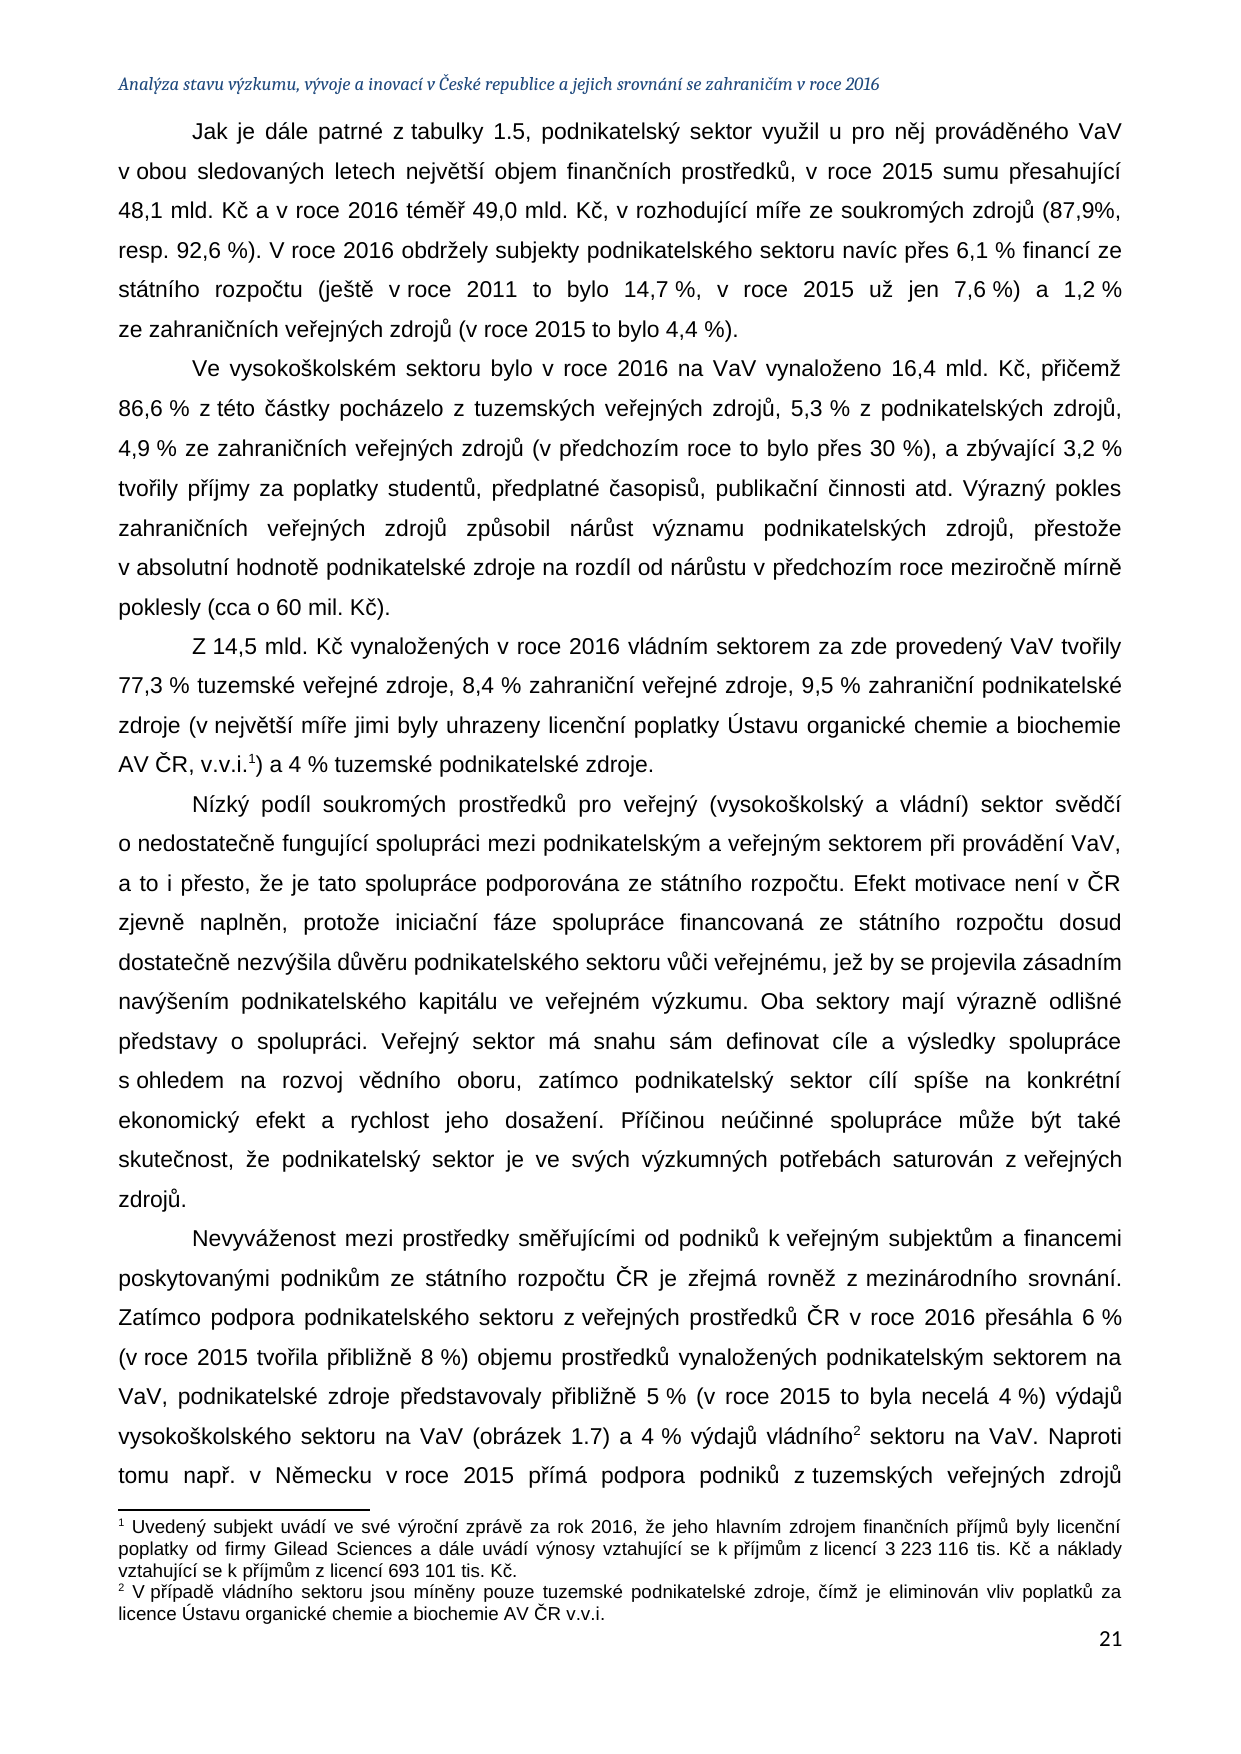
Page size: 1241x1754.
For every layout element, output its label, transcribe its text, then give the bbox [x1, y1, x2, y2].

text Ve vysokoškolském sektoru bylo v roce 2016 na VaV vynaloženo 16,4 mld. Kč, přičemž 86,6 % z této částky pocházelo z tuzemských veřejných zdrojů, 5,3 % z podnikatelských zdrojů, 4,9 % ze zahraničních veřejných zdrojů (v předchozím roce to bylo přes 30 %), a zbývající 3,2 % tvořily příjmy za poplatky studentů, předplatné časopisů, publikační činnosti atd. Výrazný pokles zahraničních veřejných zdrojů způsobil nárůst významu podnikatelských zdrojů, přestože v absolutní hodnotě podnikatelské zdroje na rozdíl od nárůstu v předchozím roce meziročně mírně poklesly (cca o 60 mil. Kč). [118, 355, 1122, 620]
text Jak je dále patrné z tabulky 1.5, podnikatelský sektor využil u pro něj prováděného VaV v obou sledovaných letech největší objem finančních prostředků, v roce 2015 sumu přesahující 48,1 mld. Kč a v roce 2016 téměř 49,0 mld. Kč, v rozhodující míře ze soukromých zdrojů (87,9%, resp. 92,6 %). V roce 2016 obdržely subjekty podnikatelského sektoru navíc přes 6,1 % financí ze státního rozpočtu (ještě v roce 2011 to bylo 14,7 %, v roce 2015 už jen 7,6 %) a 1,2 % ze zahraničních veřejných zdrojů (v roce 2015 to bylo 4,4 %). [118, 118, 1122, 342]
text Nízký podíl soukromých prostředků pro veřejný (vysokoškolský a vládní) sektor svědčí o nedostatečně fungující spolupráci mezi podnikatelským a veřejným sektorem při provádění VaV, a to i přesto, že je tato spolupráce podporována ze státního rozpočtu. Efekt motivace není v ČR zjevně naplněn, protože iniciační fáze spolupráce financovaná ze státního rozpočtu dosud dostatečně nezvýšila důvěru podnikatelského sektoru vůči veřejnému, jež by se projevila zásadním navýšením podnikatelského kapitálu ve veřejném výzkumu. Oba sektory mají výrazně odlišné představy o spolupráci. Veřejný sektor má snahu sám definovat cíle a výsledky spolupráce s ohledem na rozvoj vědního oboru, zatímco podnikatelský sektor cílí spíše na konkrétní ekonomický efekt a rychlost jeho dosažení. Příčinou neúčinné spolupráce může být také skutečnost, že podnikatelský sektor je ve svých výzkumných potřebách saturován z veřejných zdrojů. [118, 791, 1122, 1212]
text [118, 1225, 1122, 1488]
text Z 14,5 mld. Kč vynaložených v roce 2016 vládním sektorem za zde provedený VaV tvořily 77,3 % tuzemské veřejné zdroje, 8,4 % zahraniční veřejné zdroje, 9,5 % zahraniční podnikatelské zdroje (v největší míře jimi byly uhrazeny licenční poplatky Ústavu organické chemie a biochemie AV ČR, v.v.i.) a 4 % tuzemské podnikatelské zdroje. [118, 633, 1122, 778]
